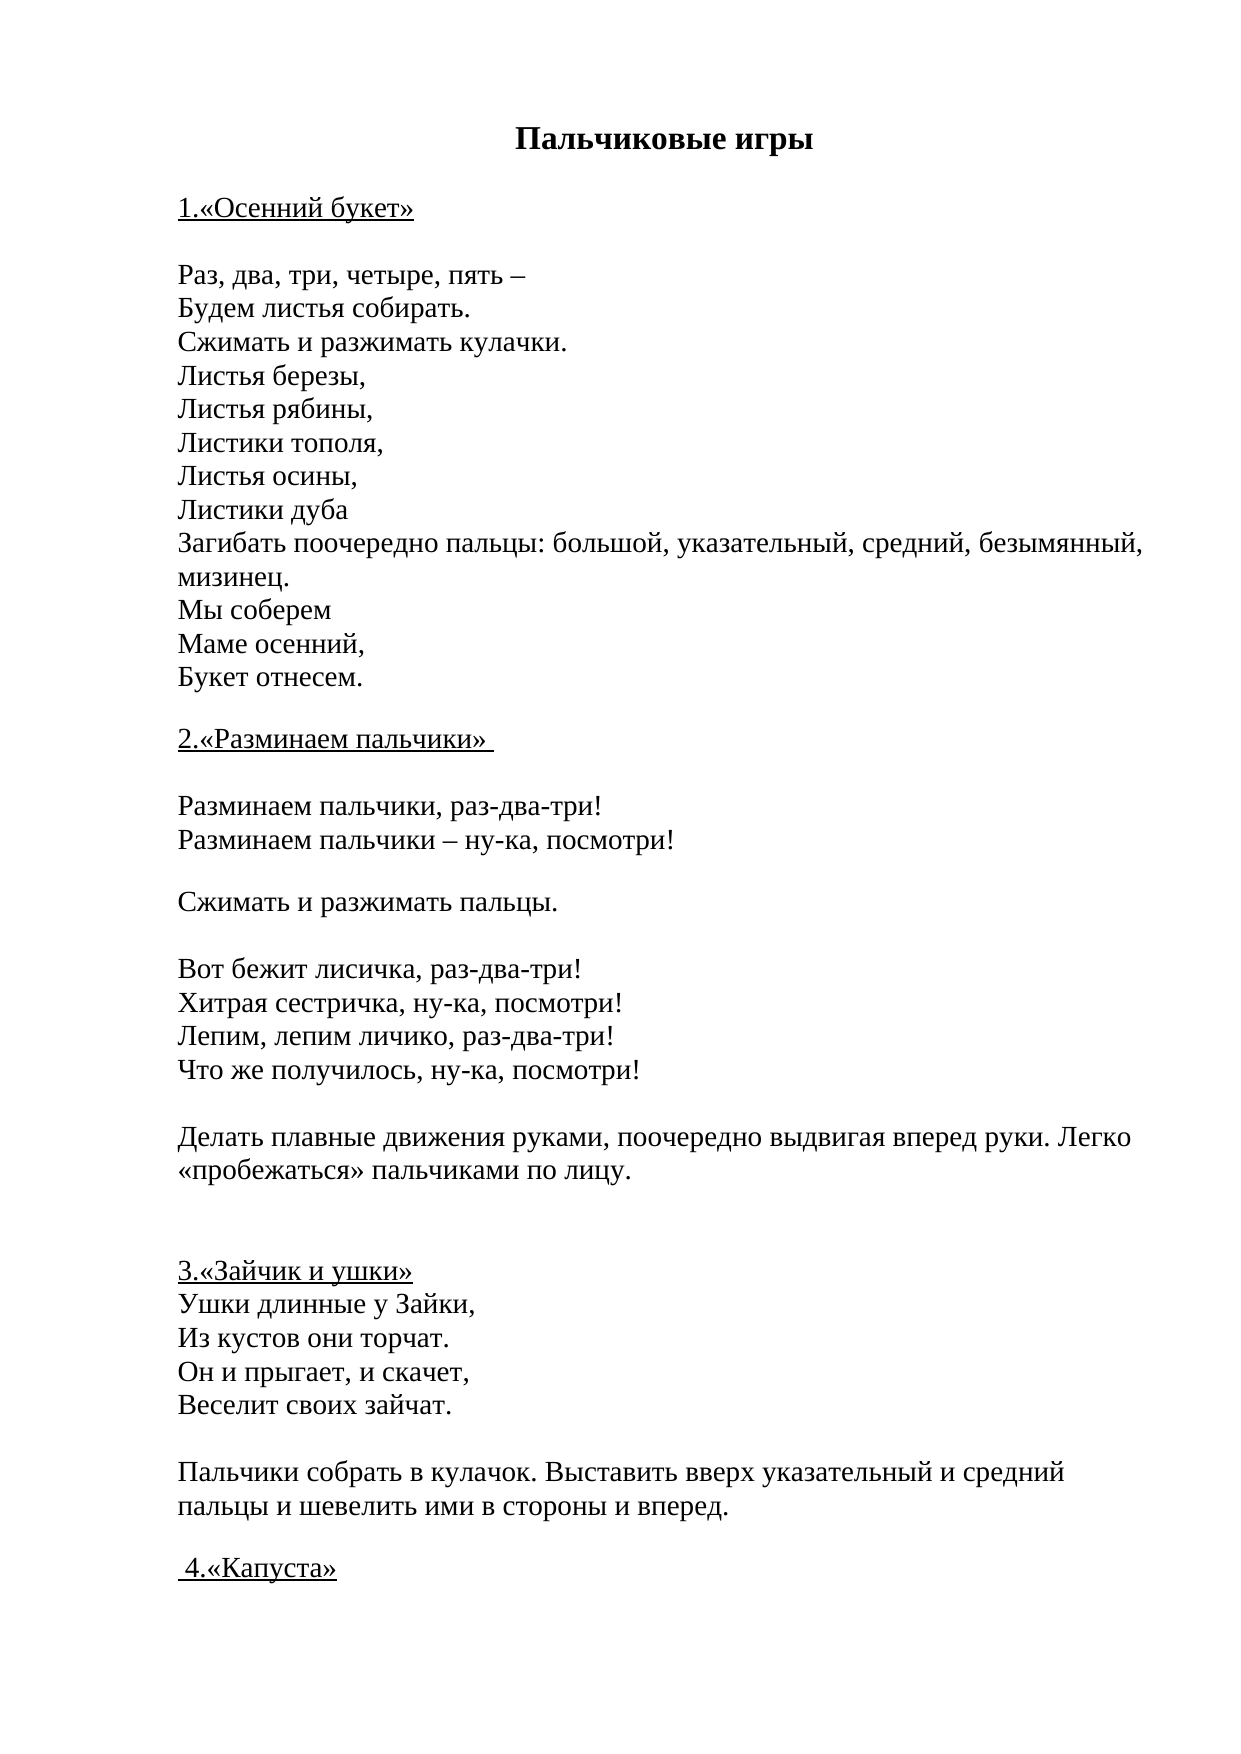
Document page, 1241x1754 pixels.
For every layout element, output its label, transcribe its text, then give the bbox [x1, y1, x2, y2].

text Пальчиковые игры [177, 118, 1152, 156]
text Раз, два, три, четыре, пять – [177, 257, 1152, 291]
text Листья рябины, [177, 391, 1152, 425]
text Загибать поочередно пальцы: большой, указательный, средний, безымянный, мизинец. [177, 525, 1152, 592]
text Листики тополя, [177, 425, 1152, 458]
text 4.«Капуста» [177, 1550, 1152, 1584]
text Он и прыгает, и скачет, [177, 1354, 1152, 1387]
text 1.«Осенний букет» [177, 190, 1152, 223]
text Из кустов они торчат. [177, 1320, 1152, 1354]
text Что же получилось, ну-ка, посмотри! [177, 1052, 1152, 1085]
text Мы соберем [177, 592, 1152, 626]
text Букет отнесем. [177, 659, 1152, 693]
text Веселит своих зайчат. [177, 1387, 1152, 1421]
text Сжимать и разжимать кулачки. [177, 324, 1152, 358]
text Хитрая сестричка, ну-ка, посмотри! [177, 985, 1152, 1018]
text Листья осины, [177, 458, 1152, 492]
text Лепим, лепим личико, раз-два-три! [177, 1018, 1152, 1052]
text Листья березы, [177, 358, 1152, 391]
text Вот бежит лисичка, раз-два-три! [177, 951, 1152, 985]
text Делать плавные движения руками, поочередно выдвигая вперед руки. Легко «пробежаться» пальчиками по лицу. [177, 1119, 1152, 1186]
text Разминаем пальчики, раз-два-три! [177, 788, 1152, 822]
text Маме осенний, [177, 626, 1152, 659]
text Листики дуба [177, 492, 1152, 525]
text 3.«Зайчик и ушки» [177, 1253, 1152, 1287]
text Пальчики собрать в кулачок. Выставить вверх указательный и средний пальцы и шевелить ими в стороны и вперед. [177, 1454, 1152, 1521]
text Сжимать и разжимать пальцы. [177, 884, 1152, 918]
text Разминаем пальчики – ну-ка, посмотри! [177, 822, 1152, 855]
text Будем листья собирать. [177, 291, 1152, 324]
text 2.«Разминаем пальчики» [177, 721, 1152, 755]
text Ушки длинные у Зайки, [177, 1287, 1152, 1320]
